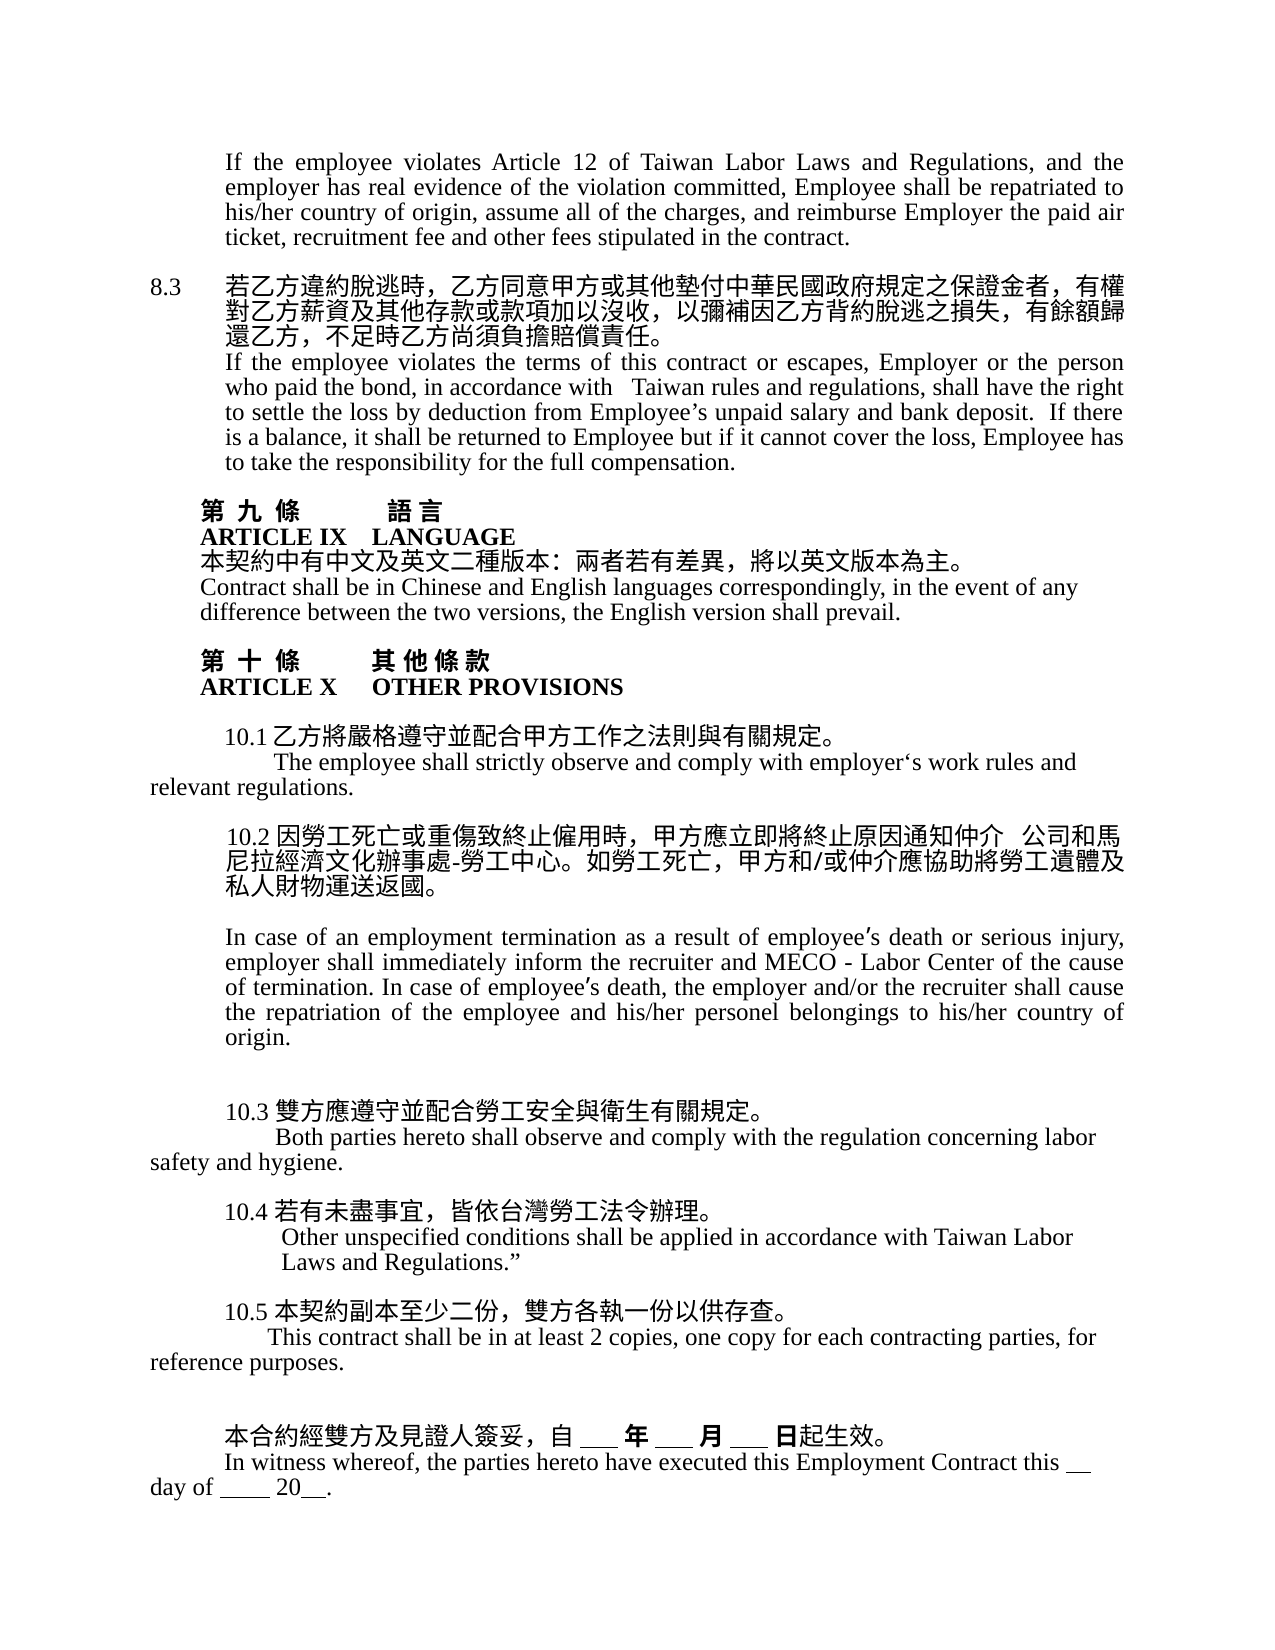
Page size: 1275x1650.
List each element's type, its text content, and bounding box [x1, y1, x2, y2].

text 本合約經雙方及見證人簽妥，自 年 月 日起生效。 [150, 1425, 1125, 1450]
text 第 九 條 語 言 [150, 500, 1125, 525]
text In case of an employment termination as a result of employee’s death or serious injury, employer shall immediately inform the recruiter and MECO - Labor Center of the cause of termination. In case of employee’s death, the employer and/or the recruiter shall cause the repatriation of the employee and his/her personel belongings to his/her country of origin. [225, 925, 1125, 1050]
text If the employee violates Article 12 of Taiwan Labor Laws and Regulations, and the employer has real evidence of the violation committed, Employee shall be repatriated to his/her country of origin, assume all of the charges, and reimburse Employer the paid air ticket, recruitment fee and other fees stipulated in the contract. [225, 150, 1125, 250]
text 10.5 本契約副本至少二份，雙方各執一份以供存查。 [150, 1300, 1125, 1325]
text 10.4 若有未盡事宜，皆依台灣勞工法令辦理。 [150, 1200, 1125, 1225]
text 10.1乙方將嚴格遵守並配合甲方工作之法則與有關規定。 [150, 725, 1125, 750]
text 8.3 若乙方違約脫逃時，乙方同意甲方或其他墊付中華民國政府規定之保證金者，有權對乙方薪資及其他存款或款項加以沒收，以彌補因乙方背約脫逃之損失，有餘額歸還乙方，不足時乙方尚須負擔賠償責任。 [150, 275, 1125, 350]
text If the employee violates the terms of this contract or escapes, Employer or the person who paid the bond, in accordance with Taiwan rules and regulations, shall have the right to settle the loss by deduction from Employee’s unpaid salary and bank deposit. If there is a balance, it shall be returned to Employee but if it cannot cover the loss, Employee has to take the responsibility for the full compensation. [225, 350, 1125, 475]
text In witness whereof, the parties hereto have executed this Employment Contract this day of 20 . [150, 1450, 1125, 1500]
text Both parties hereto shall observe and comply with the regulation concerning labor safety and hygiene. [150, 1125, 1125, 1175]
text 10.3 雙方應遵守並配合勞工安全與衛生有關規定。 [150, 1100, 1125, 1125]
text ARTICLE IX LANGUAGE [150, 525, 1125, 550]
text The employee shall strictly observe and comply with employer‘s work rules and relevant regulations. [150, 750, 1125, 800]
text Other unspecified conditions shall be applied in accordance with Taiwan Labor Laws and Regulations.” [281, 1225, 1125, 1275]
text 本契約中有中文及英文二種版本：兩者若有差異，將以英文版本為主。 [150, 550, 1125, 575]
text This contract shall be in at least 2 copies, one copy for each contracting parties, for reference purposes. [150, 1325, 1125, 1375]
text 第 十 條 其 他 條 款 [150, 650, 1125, 675]
text Contract shall be in Chinese and English languages correspondingly, in the event of any difference between the two versions, the English version shall prevail. [200, 575, 1125, 625]
text ARTICLE X OTHER PROVISIONS [150, 675, 1125, 700]
text 10.2因勞工死亡或重傷致終止僱用時，甲方應立即將終止原因通知仲介 公司和馬尼拉經濟文化辦事處-勞工中心。如勞工死亡，甲方和/或仲介應協助將勞工遺體及私人財物運送返國。 [150, 825, 1125, 900]
